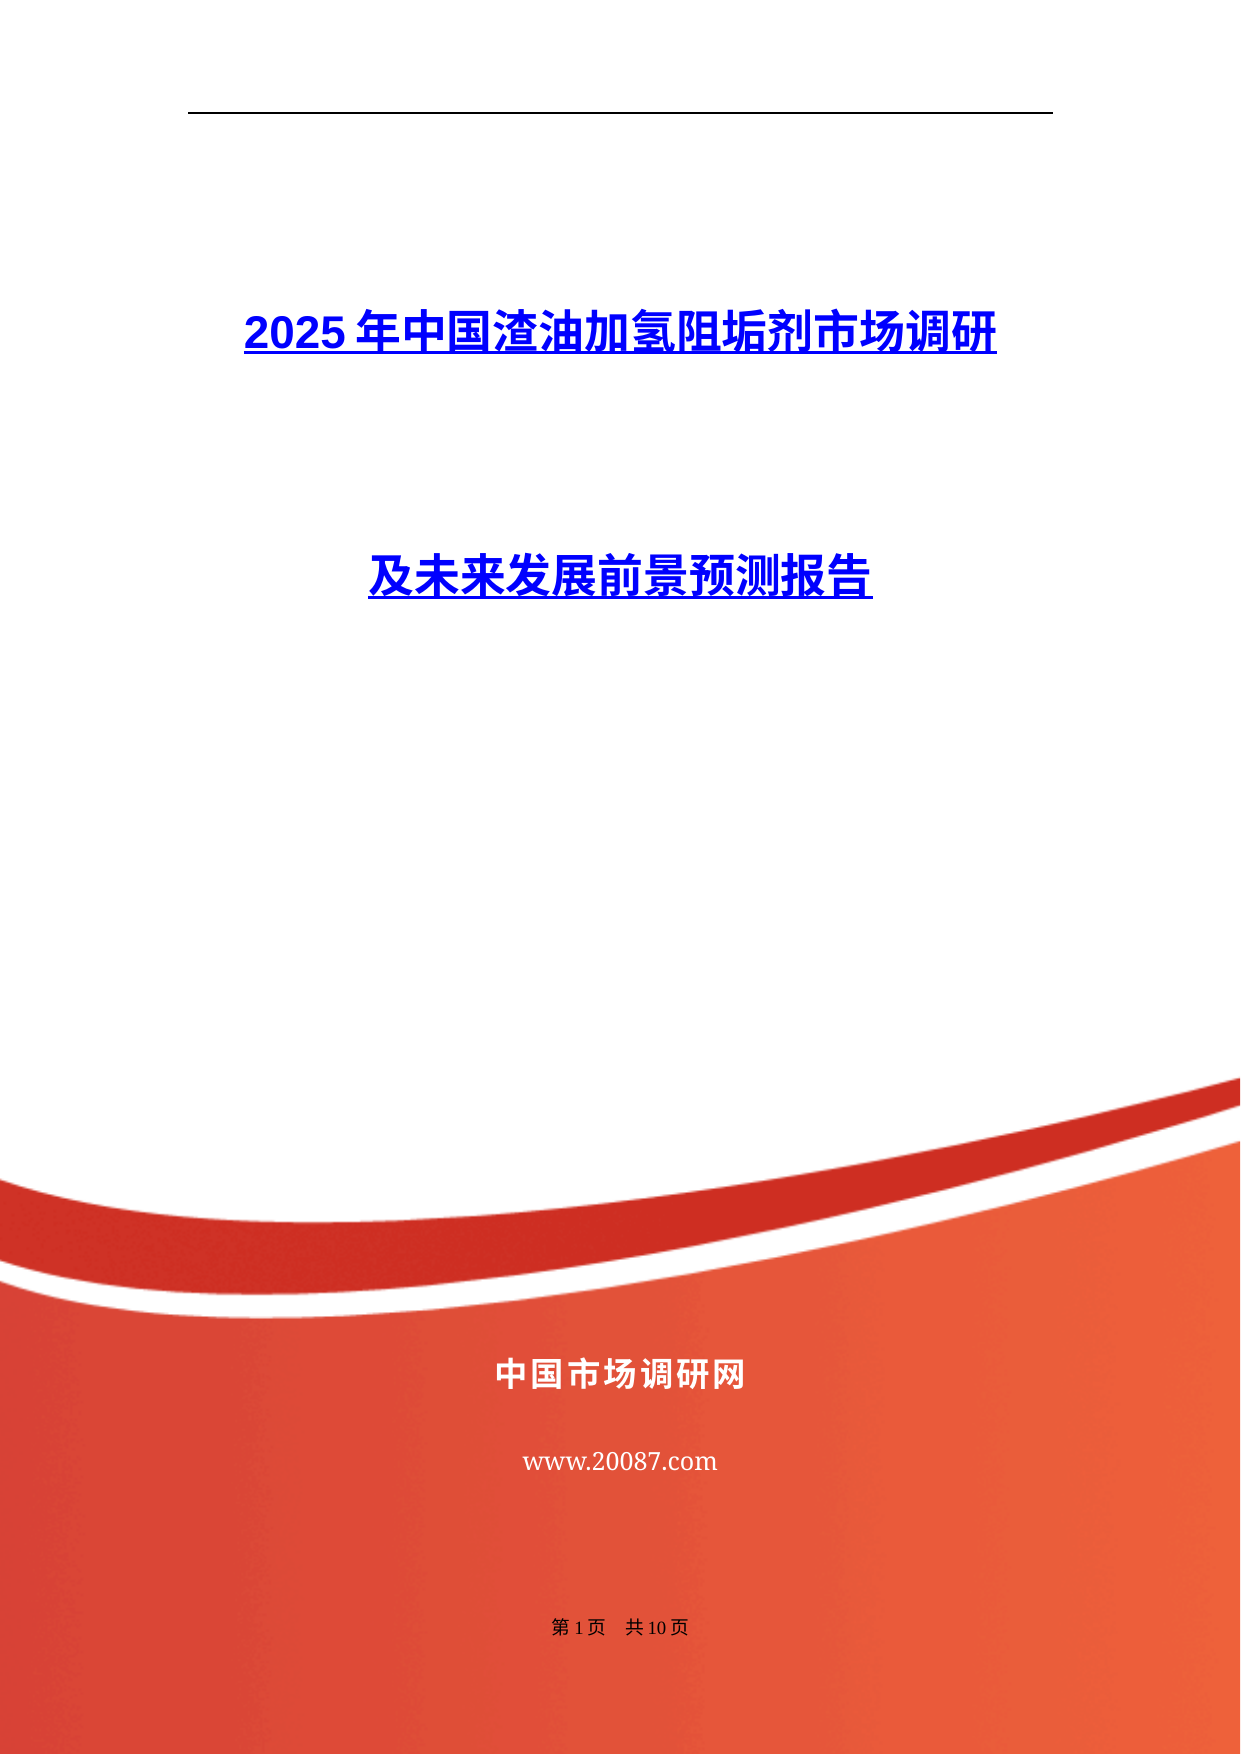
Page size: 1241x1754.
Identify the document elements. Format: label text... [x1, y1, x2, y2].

picture [0, 1006, 1241, 1754]
text www.20087.com [187, 1428, 1053, 1493]
subtitle 中国市场调研网 [187, 1339, 1053, 1404]
table_header 2025年中国渣油加氢阻垢剂市场调研及未来发展前景预测报告 [188, 207, 1053, 773]
